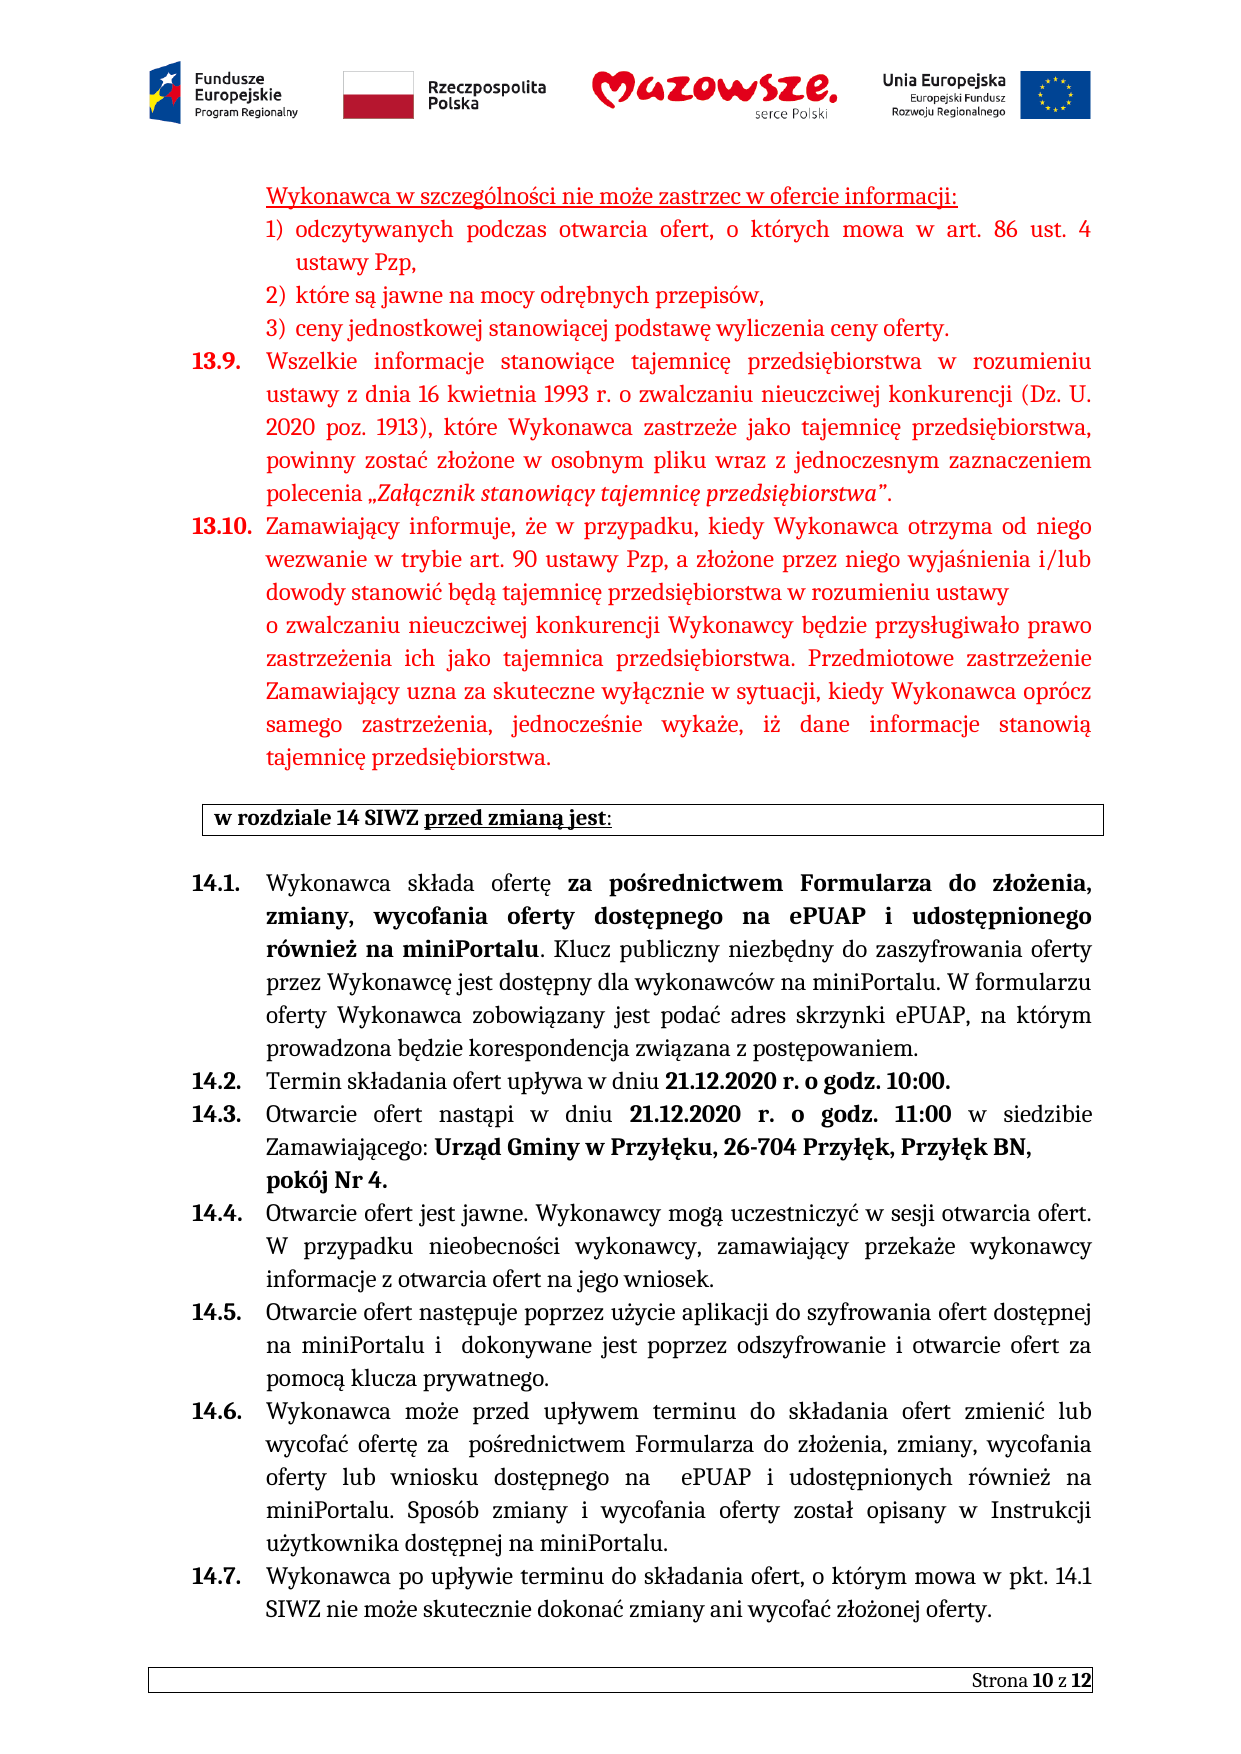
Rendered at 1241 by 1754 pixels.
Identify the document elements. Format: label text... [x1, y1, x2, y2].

list Wykonawca w szczególności nie może zastrzec w ofercie informacji: [266, 182, 1093, 210]
list które są jawne na mocy odrębnych przepisów, [266, 281, 1093, 309]
list Wszelkie informacje stanowiące tajemnicę przedsiębiorstwa w rozumieniu ustawy z dnia 16 kwietnia 1993 r. o zwalczaniu nieuczciwej konkurencji (Dz. U. 2020 poz. 1913), które Wykonawca zastrzeże jako tajemnicę przedsiębiorstwa, powinny zostać złożone w osobnym pliku wraz z jednoczesnym zaznaczeniem polecenia „Załącznik stanowiący tajemnicę przedsiębiorstwa”. [192, 347, 1093, 508]
list Termin składania ofert upływa w dniu 21.12.2020 r. o godz. 10:00. [192, 1067, 1093, 1096]
list Wykonawca składa ofertę za pośrednictwem Formularza do złożenia, zmiany, wycofania oferty dostępnego na ePUAP i udostępnionego również na miniPortalu. Klucz publiczny niezbędny do zaszyfrowania oferty przez Wykonawcę jest dostępny dla wykonawców na miniPortalu. W formularzu oferty Wykonawca zobowiązany jest podać adres skrzynki ePUAP, na którym prowadzona będzie korespondencja związana z postępowaniem. [192, 869, 1093, 1063]
list Otwarcie ofert jest jawne. Wykonawcy mogą uczestniczyć w sesji otwarcia ofert. W przypadku nieobecności wykonawcy, zamawiający przekaże wykonawcy informacje z otwarcia ofert na jego wniosek. [192, 1199, 1093, 1294]
list Otwarcie ofert nastąpi w dniu 21.12.2020 r. o godz. 11:00 w siedzibie Zamawiającego: Urząd Gminy w Przyłęku, 26-704 Przyłęk, Przyłęk BN, pokój Nr 4. [192, 1100, 1093, 1195]
list Otwarcie ofert następuje poprzez użycie aplikacji do szyfrowania ofert dostępnej na miniPortalu i dokonywane jest poprzez odszyfrowanie i otwarcie ofert za pomocą klucza prywatnego. [192, 1298, 1093, 1393]
table_header w rozdziale 14 SIWZ przed zmianą jest: [203, 805, 1103, 835]
list ceny jednostkowej stanowiącej podstawę wyliczenia ceny oferty. [266, 314, 1093, 342]
list Wykonawca może przed upływem terminu do składania ofert zmienić lub wycofać ofertę za pośrednictwem Formularza do złożenia, zmiany, wycofania oferty lub wniosku dostępnego na ePUAP i udostępnionych również na miniPortalu. Sposób zmiany i wycofania oferty został opisany w Instrukcji użytkownika dostępnej na miniPortalu. [192, 1397, 1093, 1558]
list Zamawiający informuje, że w przypadku, kiedy Wykonawca otrzyma od niego wezwanie w trybie art. 90 ustawy Pzp, a złożone przez niego wyjaśnienia i/lub dowody stanowić będą tajemnicę przedsiębiorstwa w rozumieniu ustawy o zwalczaniu nieuczciwej konkurencji Wykonawcy będzie przysługiwało prawo zastrzeżenia ich jako tajemnica przedsiębiorstwa. Przedmiotowe zastrzeżenie Zamawiający uzna za skuteczne wyłącznie w sytuacji, kiedy Wykonawca oprócz samego zastrzeżenia, jednocześnie wykaże, iż dane informacje stanowią tajemnicę przedsiębiorstwa. [192, 512, 1093, 772]
list odczytywanych podczas otwarcia ofert, o których mowa w art. 86 ust. 4 ustawy Pzp, [266, 215, 1093, 276]
list Wykonawca po upływie terminu do składania ofert, o którym mowa w pkt. 14.1 SIWZ nie może skutecznie dokonać zmiany ani wycofać złożonej oferty. [192, 1562, 1093, 1624]
picture [147, 46, 1093, 137]
